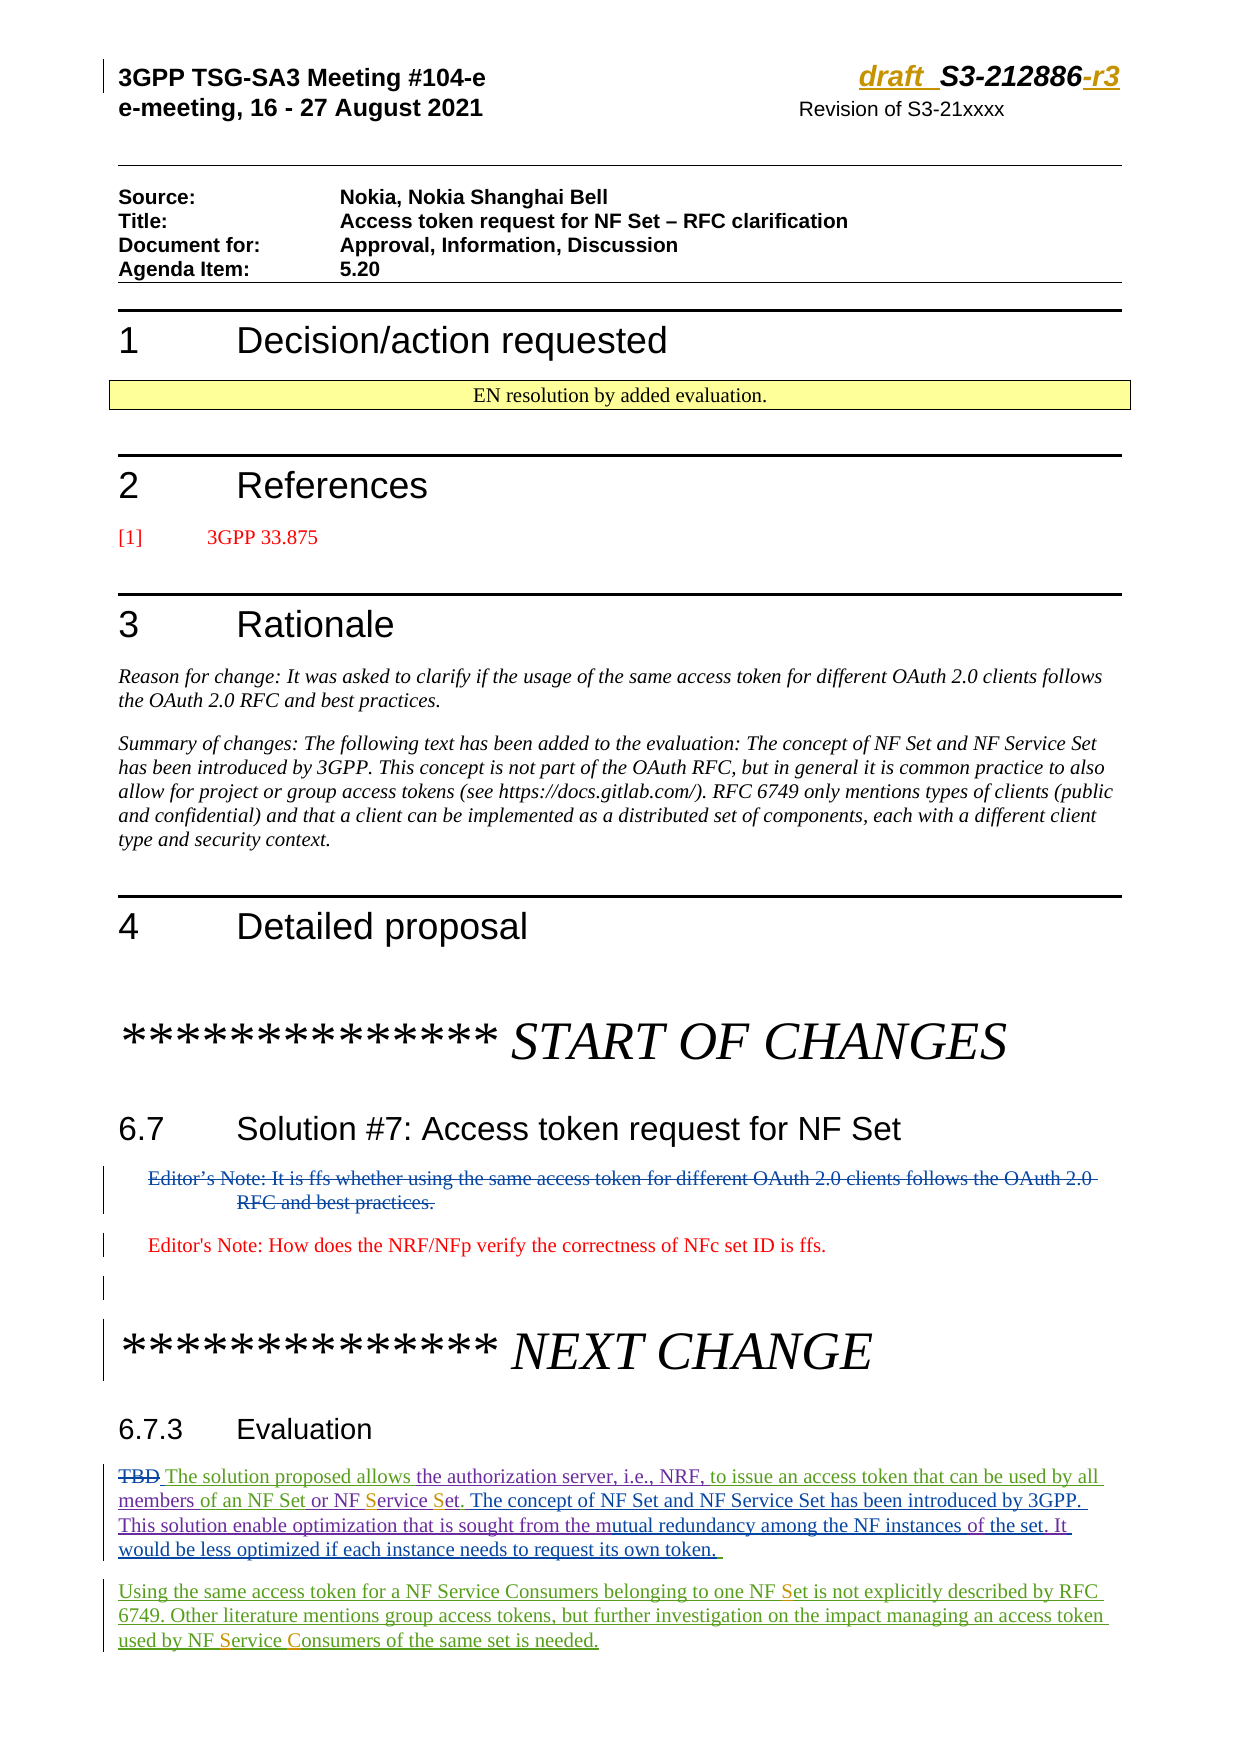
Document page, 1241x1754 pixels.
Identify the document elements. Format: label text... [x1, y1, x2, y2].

subtitle 4 Detailed proposal [118, 898, 1122, 947]
text Editor's Note: How does the NRF/NFp verify the correctness of NFc set ID is ffs. [148, 1233, 1122, 1257]
subtitle 3 Rationale [118, 596, 1122, 645]
subtitle 6.7.3 Evaluation [118, 1412, 1122, 1446]
text Document for: Approval, Information, Discussion [118, 232, 1122, 256]
text Agenda Item: 5.20 [118, 256, 1122, 282]
text 3GPP TSG-SA3 Meeting #104-e S3-212886 [118, 59, 1122, 93]
text EN resolution by added evaluation. [110, 381, 1130, 409]
text ************** NEXT CHANGE [118, 1318, 1122, 1381]
subtitle 6.7 Solution #7: Access token request for NF Set [118, 1109, 1122, 1147]
text [1] 3GPP 33.875 [118, 525, 1122, 549]
subtitle 2 References [118, 457, 1122, 506]
text Reason for change: It was asked to clarify if the usage of the same access token for different OAuth 2.0 clients follows the OAuth 2.0 RFC and best practices. [118, 664, 1122, 712]
text Source: Nokia, Nokia Shanghai Bell [118, 184, 1122, 208]
text Title: Access token request for NF Set – RFC clarification [118, 208, 1122, 232]
text Summary of changes: The following text has been added to the evaluation: The concept of NF Set and NF Service Set has been introduced by 3GPP. This concept is not part of the OAuth RFC, but in general it is common practice to also allow for project or group access tokens (see https://docs.gitlab.com/). RFC 6749 only mentions types of clients (public and confidential) and that a client can be implemented as a distributed set of components, each with a different client type and security context. [118, 731, 1122, 851]
subtitle 1 Decision/action requested [118, 312, 1122, 361]
text ************** START OF CHANGES [118, 1009, 1122, 1071]
text e-meeting, 16 - 27 August 2021 Revision of S3-21xxxx [118, 93, 1122, 121]
